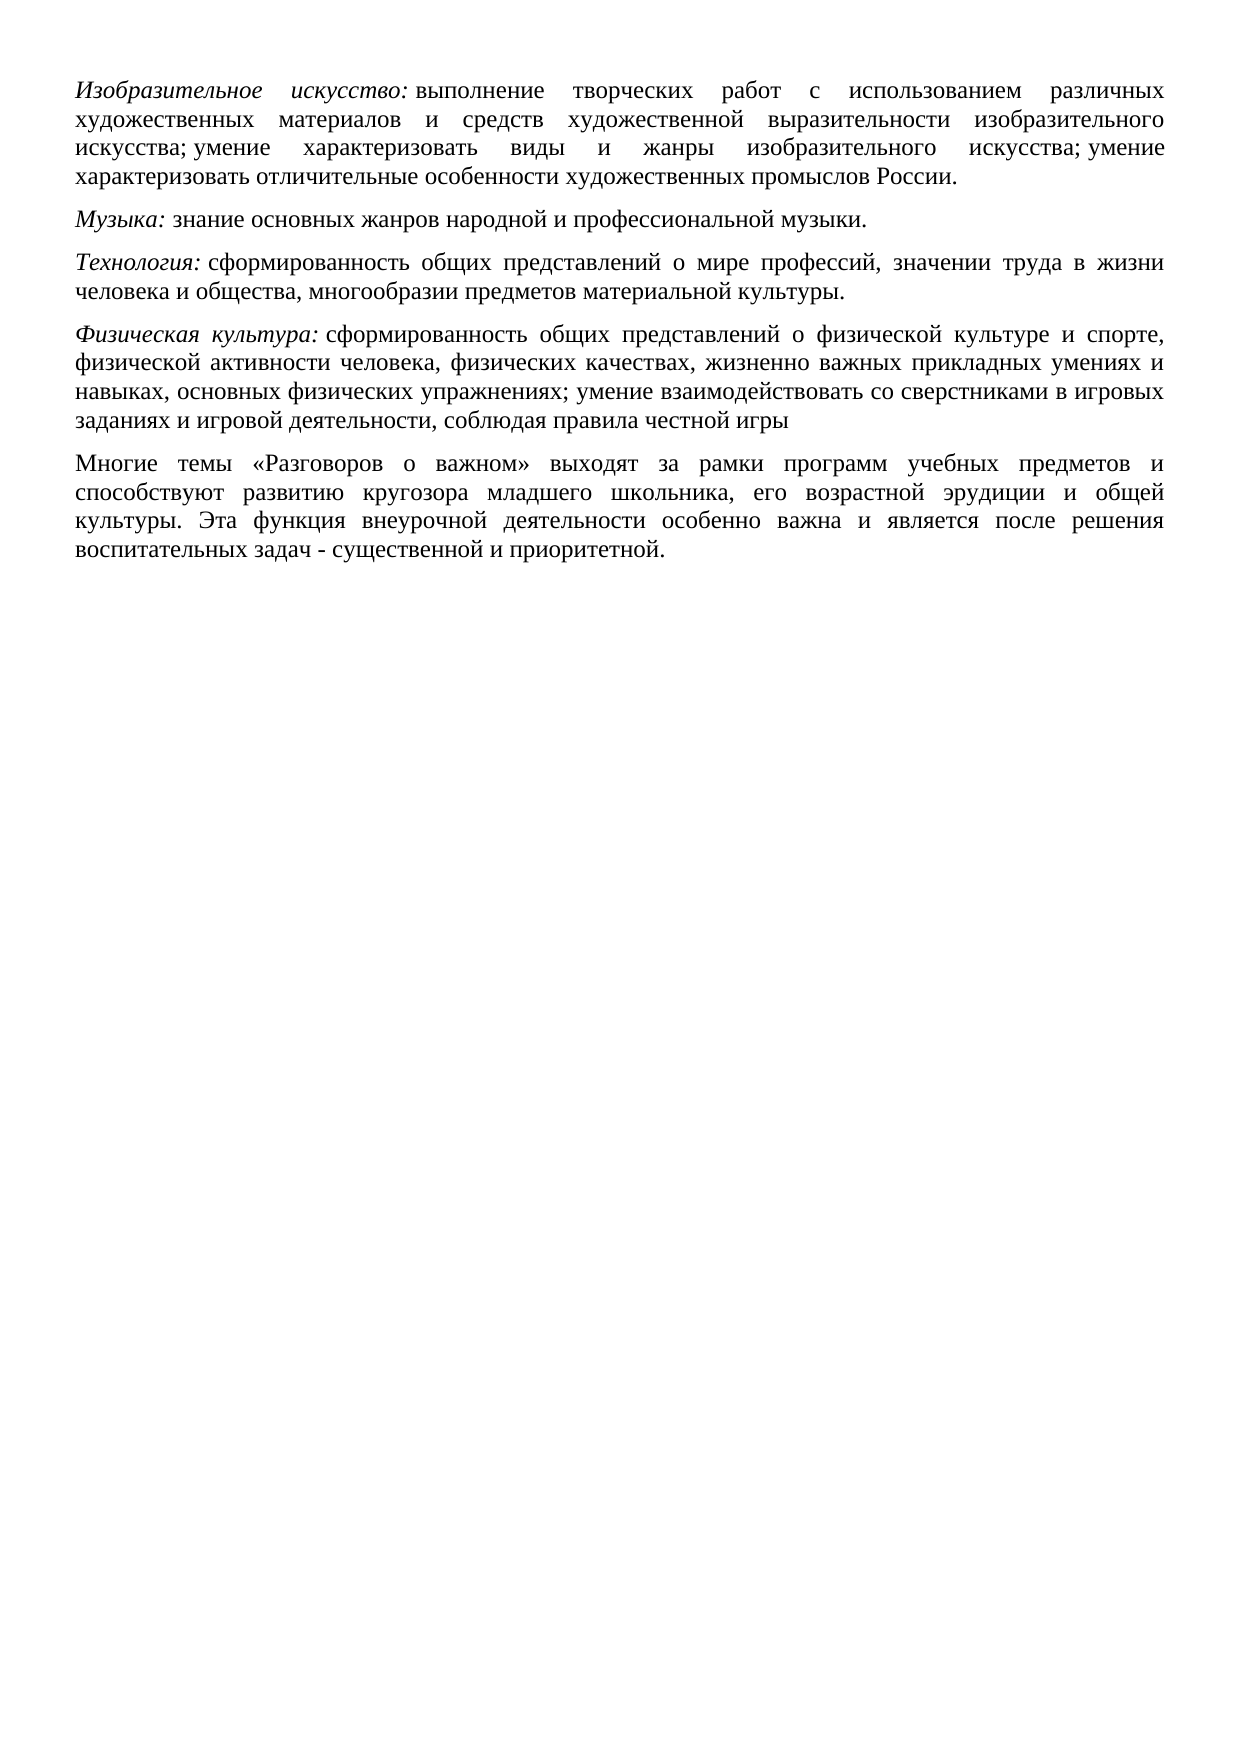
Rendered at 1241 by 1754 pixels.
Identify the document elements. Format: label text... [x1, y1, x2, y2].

text Многие темы «Разговоров о важном» выходят за рамки программ учебных предметов и способствуют развитию кругозора младшего школьника, его возрастной эрудиции и общей культуры. Эта функция внеурочной деятельности особенно важна и является после решения воспитательных задач - существенной и приоритетной. [75, 448, 1165, 563]
text Изобразительное искусство: выполнение творческих работ с использованием различных художественных материалов и средств художественной выразительности изобразительного искусства; умение характеризовать виды и жанры изобразительного искусства; умение характеризовать отличительные особенности художественных промыслов России. [75, 75, 1165, 190]
text Музыка: знание основных жанров народной и профессиональной музыки. [75, 204, 1165, 233]
text Технология: сформированность общих представлений о мире профессий, значении труда в жизни человека и общества, многообразии предметов материальной культуры. [75, 247, 1165, 304]
text Физическая культура: сформированность общих представлений о физической культуре и спорте, физической активности человека, физических качествах, жизненно важных прикладных умениях и навыках, основных физических упражнениях; умение взаимодействовать со сверстниками в игровых заданиях и игровой деятельности, соблюдая правила честной игры [75, 319, 1165, 434]
